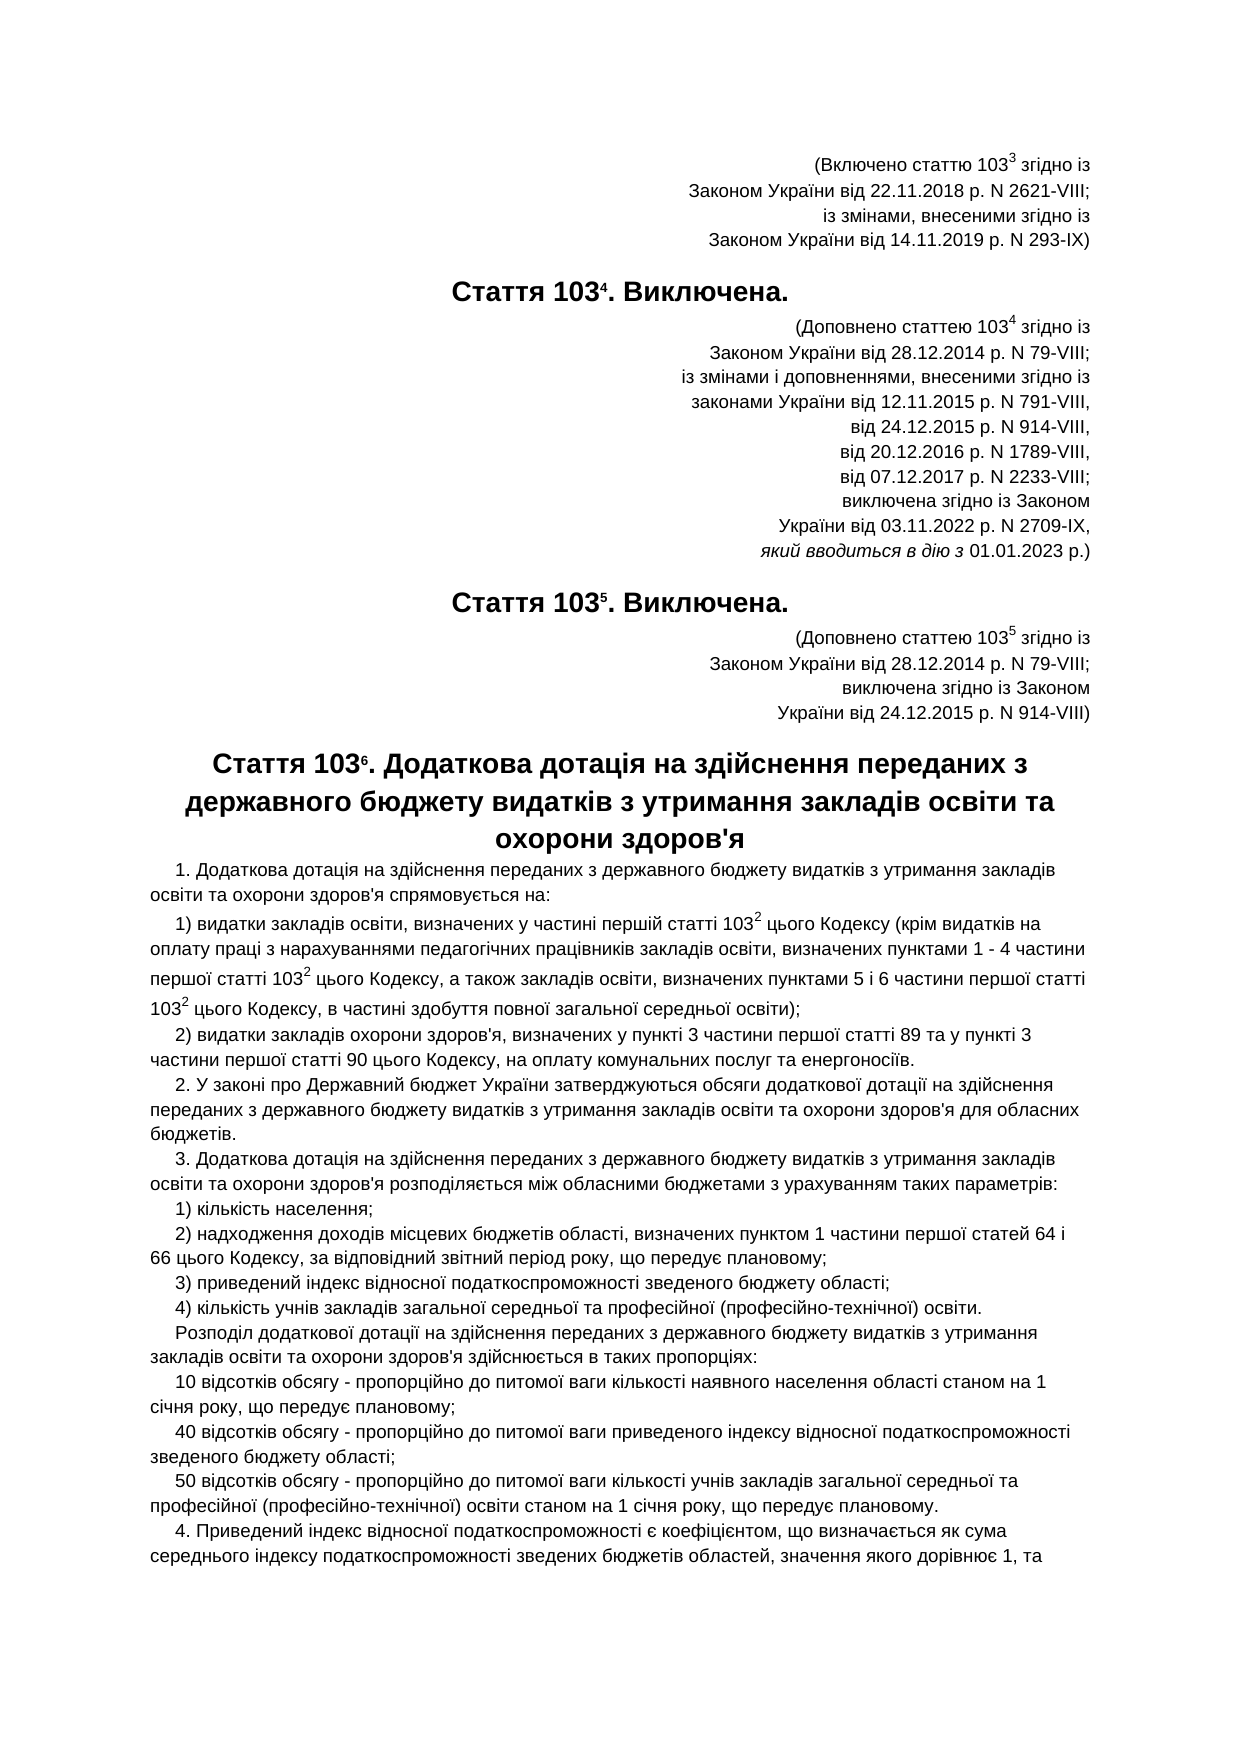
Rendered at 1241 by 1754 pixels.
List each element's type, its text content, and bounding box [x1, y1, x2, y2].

subtitle Стаття 1035. Виключена. [150, 586, 1090, 618]
text 10 відсотків обсягу - пропорційно до питомої ваги кількості наявного населення області станом на 1 січня року, що передує плановому; [150, 1371, 1090, 1417]
text Розподіл додаткової дотації на здійснення переданих з державного бюджету видатків з утримання закладів освіти та охорони здоров'я здійснюється в таких пропорціях: [150, 1322, 1090, 1368]
text (Доповнено статтею 1035 згідно із Законом України від 28.12.2014 р. N 79-VIII; виключена згідно із Законом України від 24.12.2015 р. N 914-VIII) [150, 623, 1090, 723]
text 4) кількість учнів закладів загальної середньої та професійної (професійно-технічної) освіти. [150, 1297, 1090, 1318]
text (Включено статтю 1033 згідно із Законом України від 22.11.2018 р. N 2621-VIII; із змінами, внесеними згідно із Законом України від 14.11.2019 р. N 293-IX) [150, 150, 1090, 251]
text 2. У законі про Державний бюджет України затверджуються обсяги додаткової дотації на здійснення переданих з державного бюджету видатків з утримання закладів освіти та охорони здоров'я для обласних бюджетів. [150, 1074, 1090, 1145]
text 2) видатки закладів охорони здоров'я, визначених у пункті 3 частини першої статті 89 та у пункті 3 частини першої статті 90 цього Кодексу, на оплату комунальних послуг та енергоносіїв. [150, 1024, 1090, 1070]
subtitle Стаття 1034. Виключена. [150, 275, 1090, 307]
text (Доповнено статтею 1034 згідно із Законом України від 28.12.2014 р. N 79-VIII; із змінами і доповненнями, внесеними згідно із законами України від 12.11.2015 р. N 791-VIII, від 24.12.2015 р. N 914-VIII, від 20.12.2016 р. N 1789-VIII, від 07.12.2017 р. N 2233-VIII; виключена згідно із Законом України від 03.11.2022 р. N 2709-IX, який вводиться в дію з 01.01.2023 р.) [150, 312, 1090, 561]
text 3) приведений індекс відносної податкоспроможності зведеного бюджету області; [150, 1272, 1090, 1293]
text 3. Додаткова дотація на здійснення переданих з державного бюджету видатків з утримання закладів освіти та охорони здоров'я розподіляється між обласними бюджетами з урахуванням таких параметрів: [150, 1148, 1090, 1194]
text 2) надходження доходів місцевих бюджетів області, визначених пунктом 1 частини першої статей 64 і 66 цього Кодексу, за відповідний звітний період року, що передує плановому; [150, 1222, 1090, 1269]
text 1) видатки закладів освіти, визначених у частині першій статті 1032 цього Кодексу (крім видатків на оплату праці з нарахуваннями педагогічних працівників закладів освіти, визначених пунктами 1 - 4 частини першої статті 1032 цього Кодексу, а також закладів освіти, визначених пунктами 5 і 6 частини першої статті 1032 цього Кодексу, в частині здобуття повної загальної середньої освіти); [150, 909, 1090, 1020]
text 1) кількість населення; [150, 1198, 1090, 1219]
text 1. Додаткова дотація на здійснення переданих з державного бюджету видатків з утримання закладів освіти та охорони здоров'я спрямовується на: [150, 859, 1090, 905]
text 50 відсотків обсягу - пропорційно до питомої ваги кількості учнів закладів загальної середньої та професійної (професійно-технічної) освіти станом на 1 січня року, що передує плановому. [150, 1470, 1090, 1517]
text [150, 1520, 1090, 1566]
subtitle Стаття 1036. Додаткова дотація на здійснення переданих з державного бюджету видатків з утримання закладів освіти та охорони здоров'я [150, 747, 1090, 854]
text 40 відсотків обсягу - пропорційно до питомої ваги приведеного індексу відносної податкоспроможності зведеного бюджету області; [150, 1421, 1090, 1467]
